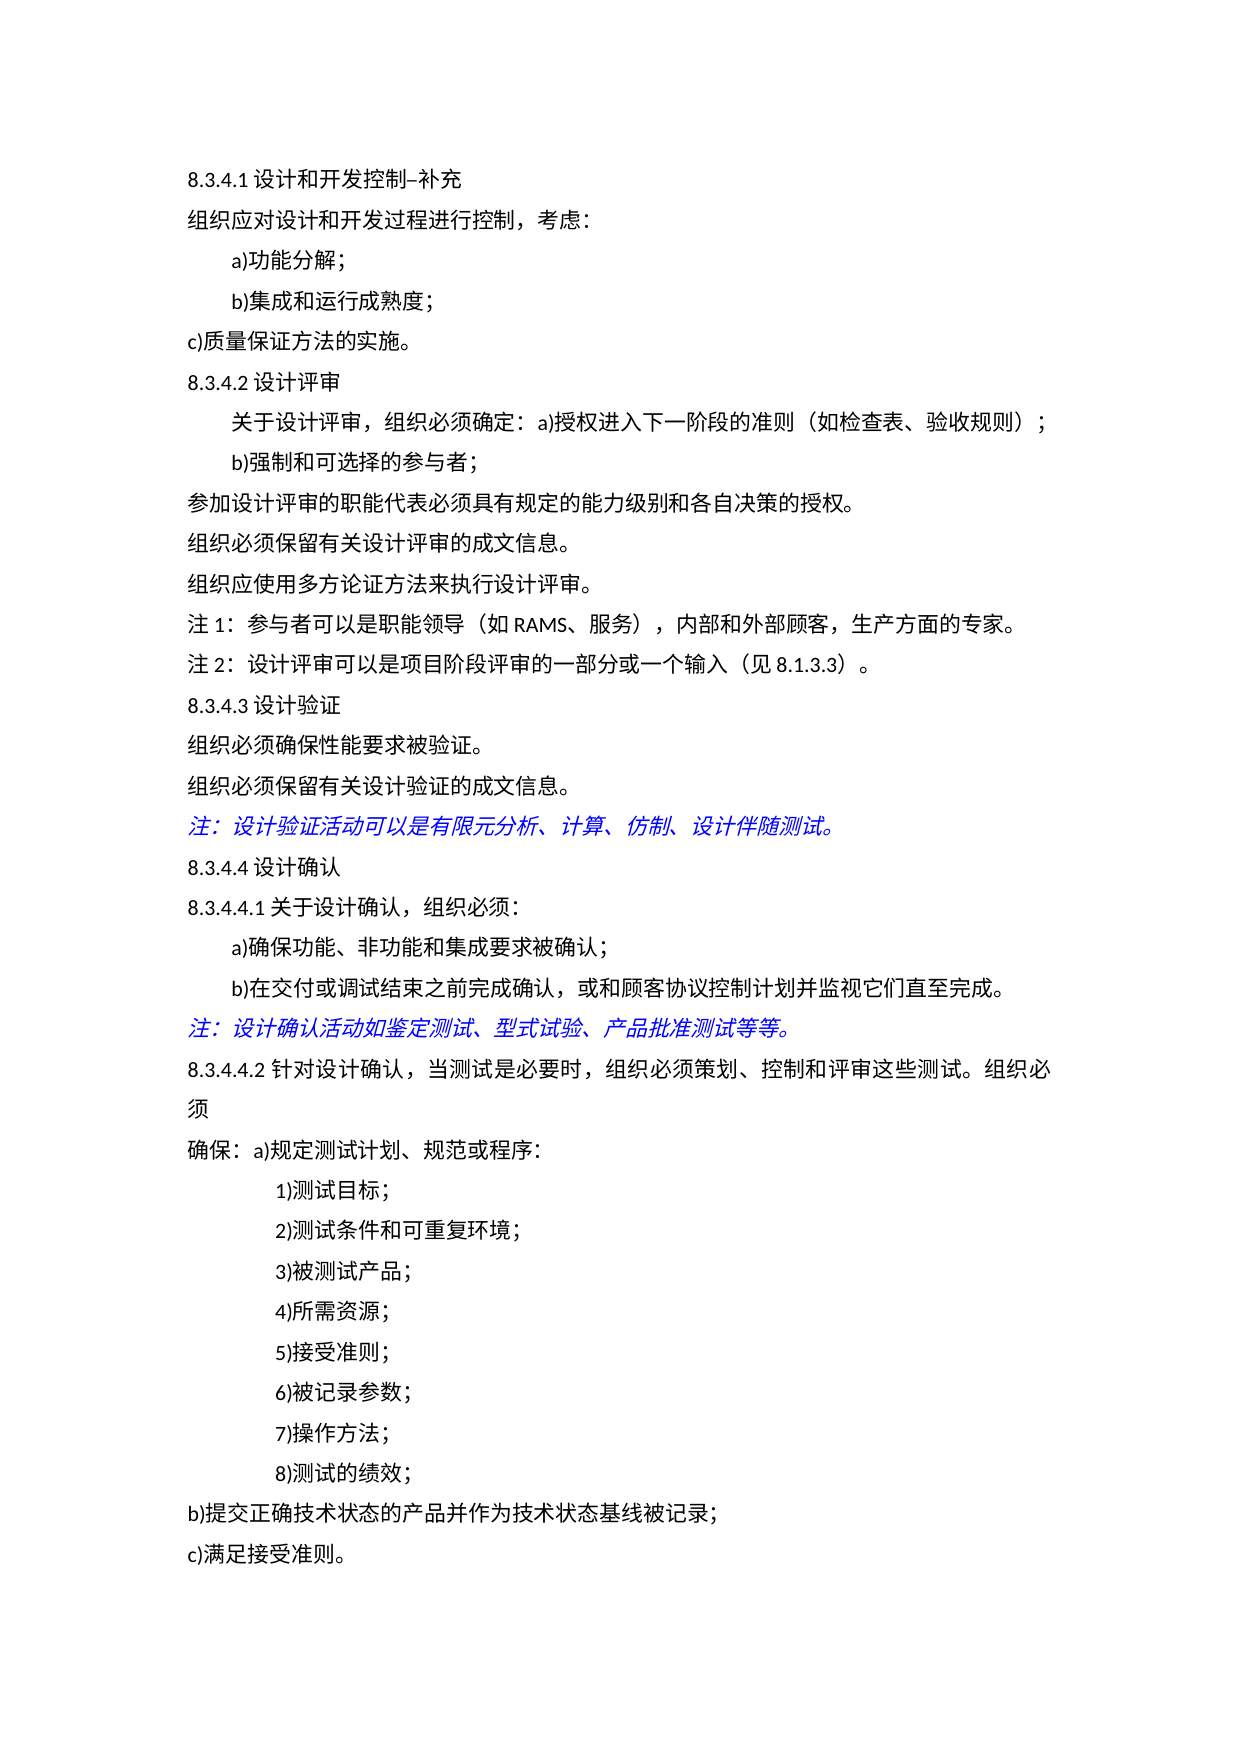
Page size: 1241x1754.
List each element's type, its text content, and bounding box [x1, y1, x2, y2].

text 组织应对设计和开发过程进行控制，考虑： [187, 202, 1053, 235]
text a)功能分解； [187, 243, 1053, 275]
text 8.3.4.4.1 关于设计确认，组织必须： [187, 889, 1053, 922]
text 8.3.4.1 设计和开发控制–补充 [187, 162, 1053, 194]
text 组织必须确保性能要求被验证。 [187, 728, 1053, 760]
text c)质量保证方法的实施。 [187, 324, 1053, 356]
text 7)操作方法； [187, 1415, 1053, 1448]
text 8)测试的绩效； [187, 1456, 1053, 1488]
text b)强制和可选择的参与者； [187, 445, 1053, 477]
text 8.3.4.4.2 针对设计确认，当测试是必要时，组织必须策划、控制和评审这些测试。组织必须 [187, 1051, 1053, 1124]
text 组织必须保留有关设计验证的成文信息。 [187, 768, 1053, 801]
text 组织必须保留有关设计评审的成文信息。 [187, 526, 1053, 558]
text b)提交正确技术状态的产品并作为技术状态基线被记录； [187, 1496, 1053, 1528]
text b)集成和运行成熟度； [187, 283, 1053, 316]
text 确保：a)规定测试计划、规范或程序： [187, 1132, 1053, 1165]
text 注：设计确认活动如鉴定测试、型式试验、产品批准测试等等。 [187, 1011, 1053, 1043]
text 5)接受准则； [187, 1334, 1053, 1367]
text 8.3.4.2 设计评审 [187, 364, 1053, 397]
text 8.3.4.4 设计确认 [187, 849, 1053, 882]
text 参加设计评审的职能代表必须具有规定的能力级别和各自决策的授权。 [187, 485, 1053, 518]
text 1)测试目标； [187, 1173, 1053, 1205]
text 2)测试条件和可重复环境； [187, 1213, 1053, 1246]
text 3)被测试产品； [187, 1253, 1053, 1286]
text 注2：设计评审可以是项目阶段评审的一部分或一个输入（见8.1.3.3）。 [187, 647, 1053, 679]
text 6)被记录参数； [187, 1375, 1053, 1407]
text c)满足接受准则。 [187, 1536, 1053, 1569]
text 组织应使用多方论证方法来执行设计评审。 [187, 566, 1053, 599]
text 8.3.4.3 设计验证 [187, 687, 1053, 720]
text a)确保功能、非功能和集成要求被确认； [187, 930, 1053, 962]
text 注：设计验证活动可以是有限元分析、计算、仿制、设计伴随测试。 [187, 809, 1053, 841]
text 4)所需资源； [187, 1294, 1053, 1326]
text b)在交付或调试结束之前完成确认，或和顾客协议控制计划并监视它们直至完成。 [187, 970, 1053, 1003]
text 注1：参与者可以是职能领导（如RAMS、服务），内部和外部顾客，生产方面的专家。 [187, 607, 1053, 639]
text 关于设计评审，组织必须确定：a)授权进入下一阶段的准则（如检查表、验收规则）； [187, 404, 1053, 437]
